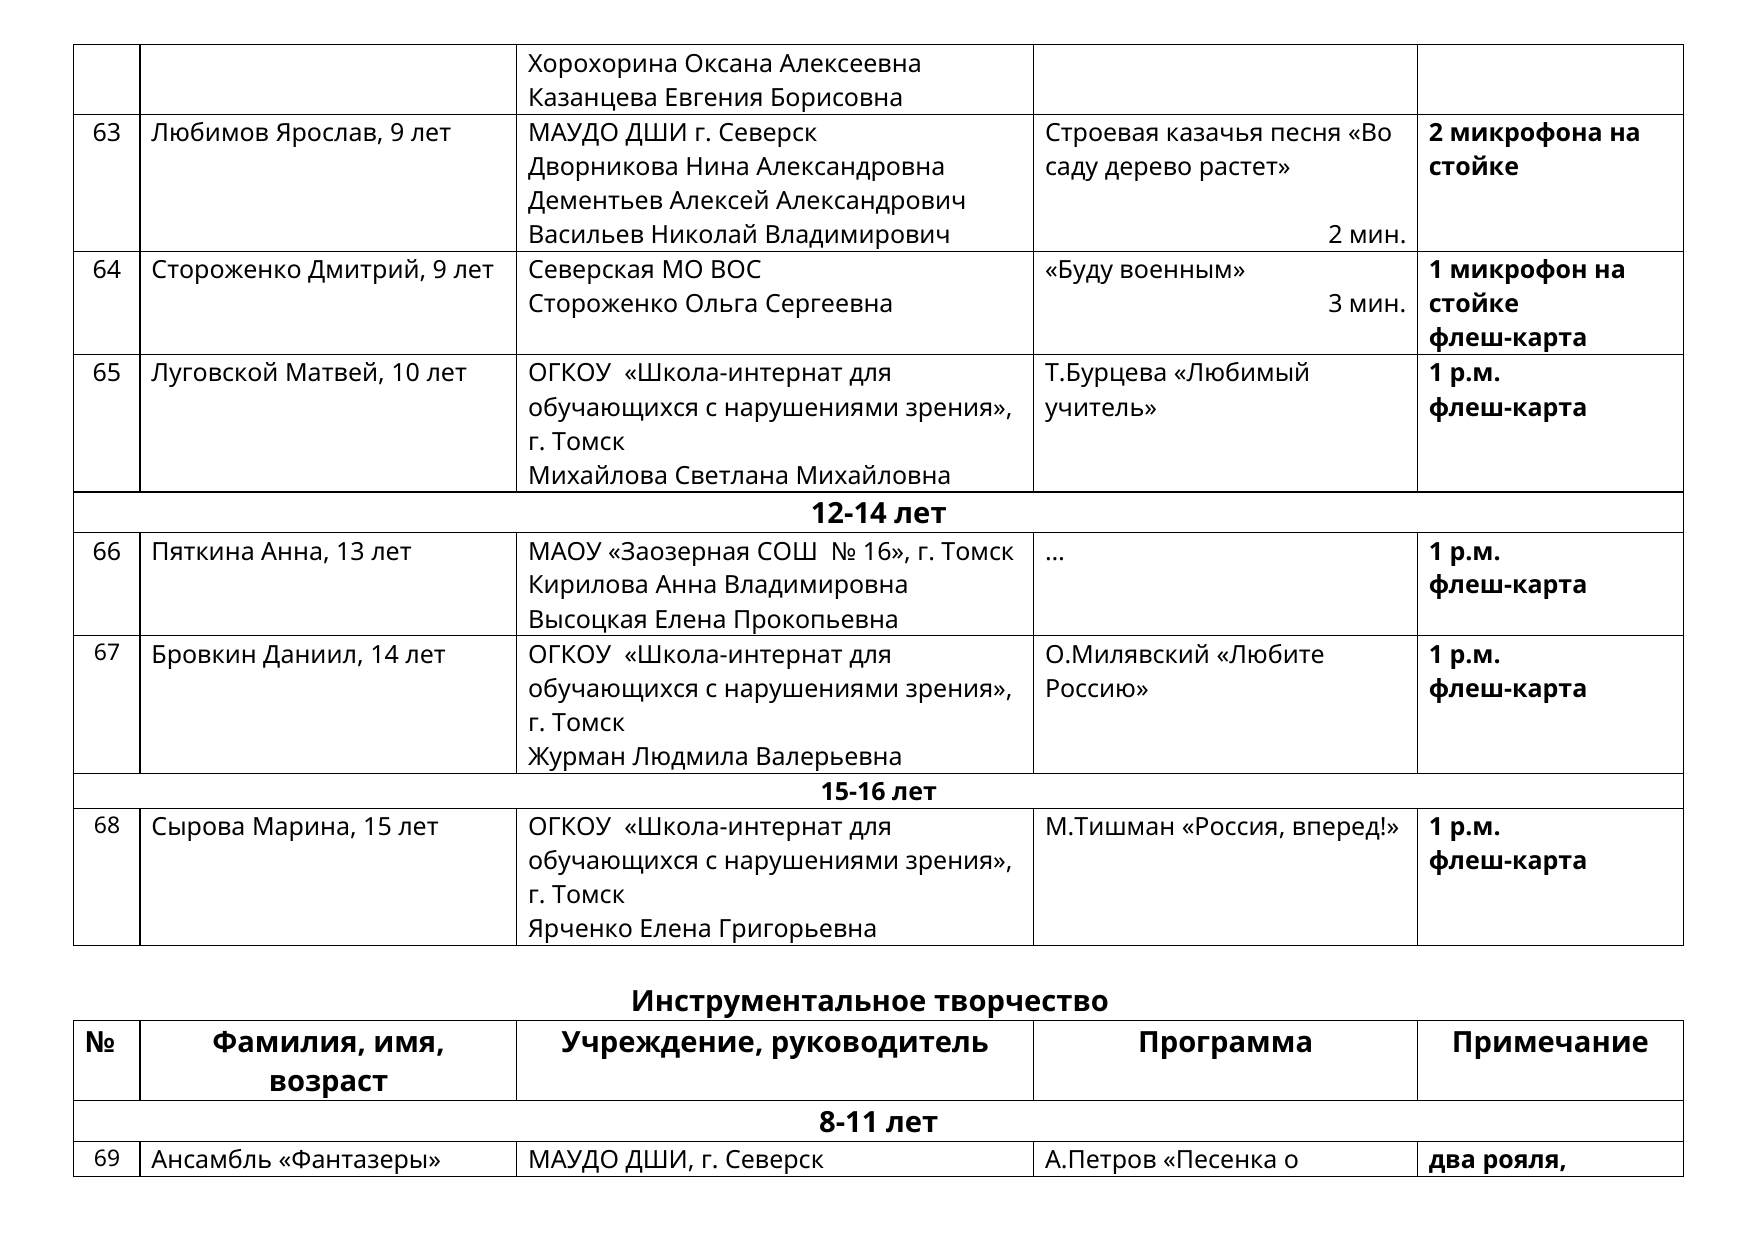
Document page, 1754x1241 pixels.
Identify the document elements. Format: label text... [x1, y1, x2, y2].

table_cell Луговской Матвей, 10 лет [141, 355, 516, 491]
table_cell 67 [74, 636, 139, 773]
table_cell 68 [74, 809, 139, 945]
table_cell ОГКОУ «Школа-интернат для обучающихся с нарушениями зрения», г. Томск Михайлова Светлана Михайловна [517, 355, 1033, 491]
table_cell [517, 115, 1033, 251]
table_cell 1 микрофон на стойке флеш-карта [1418, 252, 1683, 354]
table_cell 1 р.м. флеш-карта [1418, 809, 1683, 945]
table_cell МАОУ «Заозерная СОШ № 16», г. Томск Кирилова Анна Владимировна Высоцкая Елена Прокопьевна [517, 533, 1033, 635]
table_cell 12-14 лет [74, 493, 1683, 532]
table_cell О.Милявский «Любите Россию» [1034, 636, 1417, 773]
table_cell Северская МО ВОС Стороженко Ольга Сергеевна [517, 252, 1033, 354]
table_cell Т.Бурцева «Любимый учитель» [1034, 355, 1417, 491]
table_cell ОГКОУ «Школа-интернат для обучающихся с нарушениями зрения», г. Томск Ярченко Елена Григорьевна [517, 809, 1033, 945]
table_cell М.Тишман «Россия, вперед!» [1034, 809, 1417, 945]
table_header № [74, 1021, 139, 1100]
table_cell 1 р.м. флеш-карта [1418, 533, 1683, 635]
table_cell Бровкин Даниил, 14 лет [141, 636, 516, 773]
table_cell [141, 45, 516, 113]
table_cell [1418, 1142, 1683, 1176]
table_cell 63 [74, 115, 139, 251]
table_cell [517, 45, 1033, 113]
table_cell Стороженко Дмитрий, 9 лет [141, 252, 516, 354]
table_header Программа [1034, 1021, 1417, 1100]
text Инструментальное творчество [44, 980, 1695, 1020]
table_cell «Буду военным» 3 мин. [1034, 252, 1417, 354]
table_header Фамилия, имя, возраст [141, 1021, 516, 1100]
table_header Примечание [1418, 1021, 1683, 1100]
table_cell 64 [74, 252, 139, 354]
table_cell Сырова Марина, 15 лет [141, 809, 516, 945]
table_cell ОГКОУ «Школа-интернат для обучающихся с нарушениями зрения», г. Томск Журман Людмила Валерьевна [517, 636, 1033, 773]
table_cell … [1034, 533, 1417, 635]
table_header Учреждение, руководитель [517, 1021, 1033, 1100]
table_cell 62 [74, 45, 139, 113]
table_cell 69 [74, 1142, 139, 1176]
table_cell 8-11 лет [74, 1101, 1683, 1141]
table_cell 65 [74, 355, 139, 491]
table_cell 15-16 лет [74, 774, 1683, 808]
table_cell Пяткина Анна, 13 лет [141, 533, 516, 635]
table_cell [1034, 45, 1417, 113]
table_cell 66 [74, 533, 139, 635]
table_cell Любимов Ярослав, 9 лет [141, 115, 516, 251]
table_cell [141, 1142, 516, 1176]
table_cell Строевая казачья песня «Во саду дерево растет» 2 мин. [1034, 115, 1417, 251]
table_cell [1034, 1142, 1417, 1176]
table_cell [517, 1142, 1033, 1176]
table_cell 2 микрофона на стойке [1418, 115, 1683, 251]
table_cell … [1418, 45, 1683, 113]
table_cell 1 р.м. флеш-карта [1418, 636, 1683, 773]
table_cell 1 р.м. флеш-карта [1418, 355, 1683, 491]
